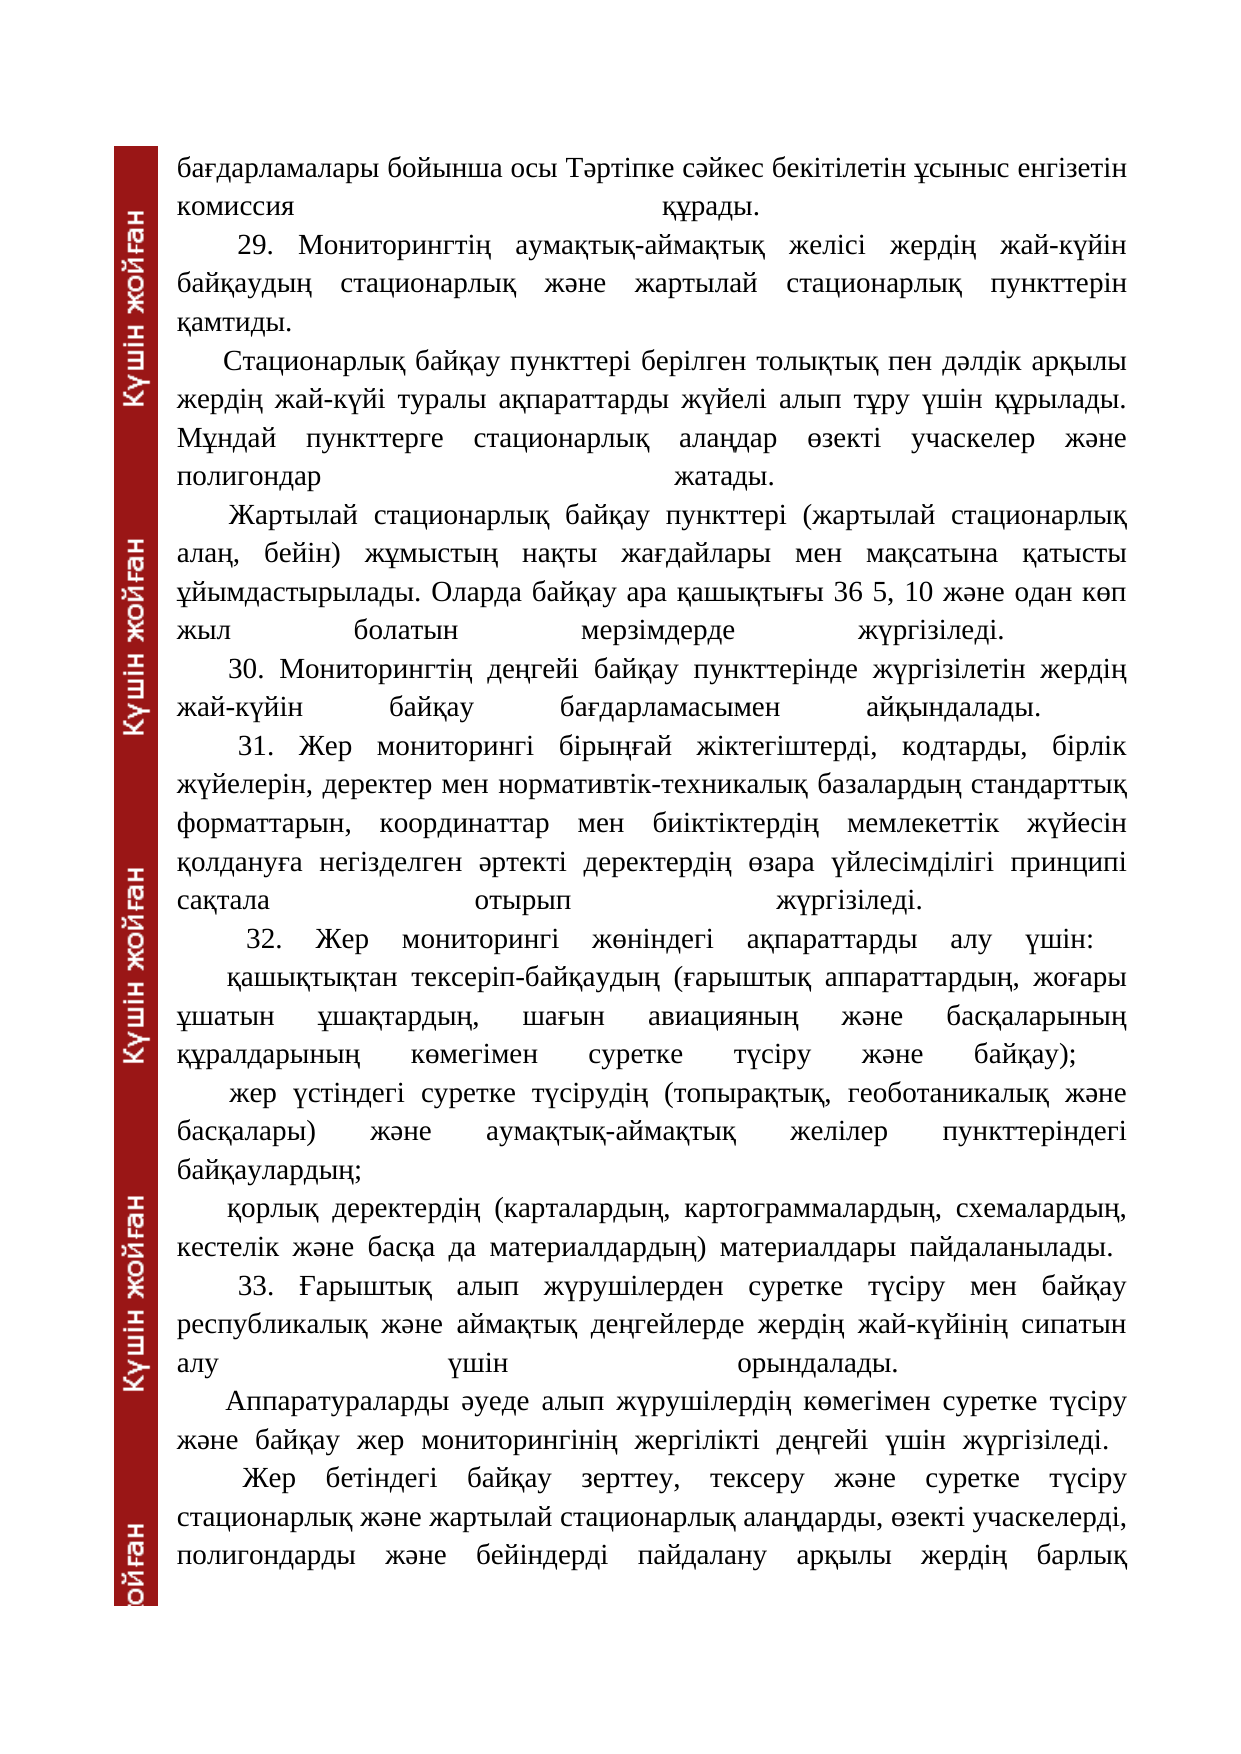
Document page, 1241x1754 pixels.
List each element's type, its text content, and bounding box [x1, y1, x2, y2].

picture [114, 146, 158, 150]
picture [114, 1571, 158, 1606]
